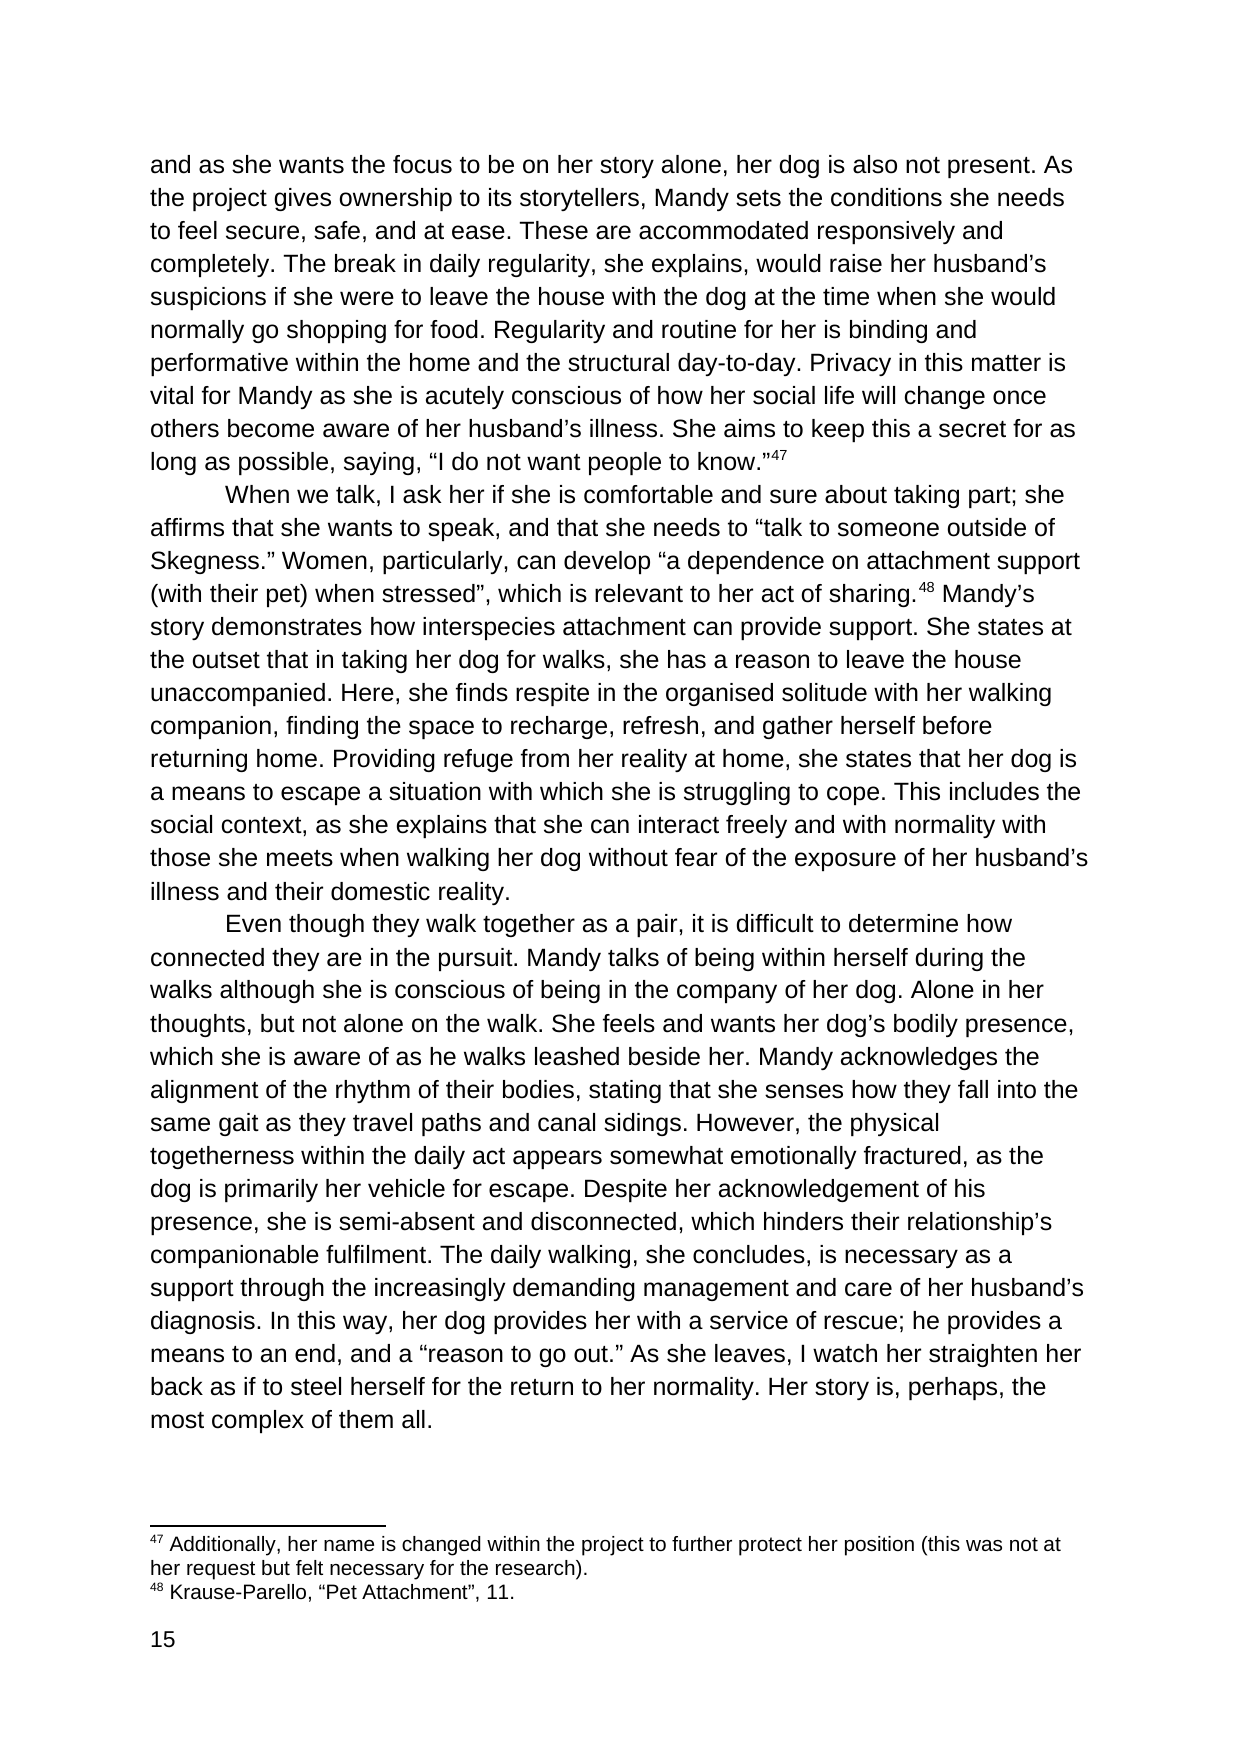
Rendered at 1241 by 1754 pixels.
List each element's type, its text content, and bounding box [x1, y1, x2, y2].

text When we talk, I ask her if she is comfortable and sure about taking part; she affirms that she wants to speak, and that she needs to “talk to someone outside of Skegness.” Women, particularly, can develop “a dependence on attachment support (with their pet) when stressed”, which is relevant to her act of sharing. Mandy’s story demonstrates how interspecies attachment can provide support. She states at the outset that in taking her dog for walks, she has a reason to leave the house unaccompanied. Here, she finds respite in the organised solitude with her walking companion, finding the space to recharge, refresh, and gather herself before returning home. Providing refuge from her reality at home, she states that her dog is a means to escape a situation with which she is struggling to cope. This includes the social context, as she explains that she can interact freely and with normality with those she meets when walking her dog without fear of the exposure of her husband’s illness and their domestic reality. [150, 480, 1090, 905]
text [150, 150, 1090, 476]
text Even though they walk together as a pair, it is difficult to determine how connected they are in the pursuit. Mandy talks of being within herself during the walks although she is conscious of being in the company of her dog. Alone in her thoughts, but not alone on the walk. She feels and wants her dog’s bodily presence, which she is aware of as he walks leashed beside her. Mandy acknowledges the alignment of the rhythm of their bodies, stating that she senses how they fall into the same gait as they travel paths and canal sidings. However, the physical togetherness within the daily act appears somewhat emotionally fractured, as the dog is primarily her vehicle for escape. Despite her acknowledgement of his presence, she is semi-absent and disconnected, which hinders their relationship’s companionable fulfilment. The daily walking, she concludes, is necessary as a support through the increasingly demanding management and care of her husband’s diagnosis. In this way, her dog provides her with a service of rescue; he provides a means to an end, and a “reason to go out.” As she leaves, I watch her straighten her back as if to steel herself for the return to her normality. Her story is, perhaps, the most complex of them all. [150, 909, 1090, 1433]
